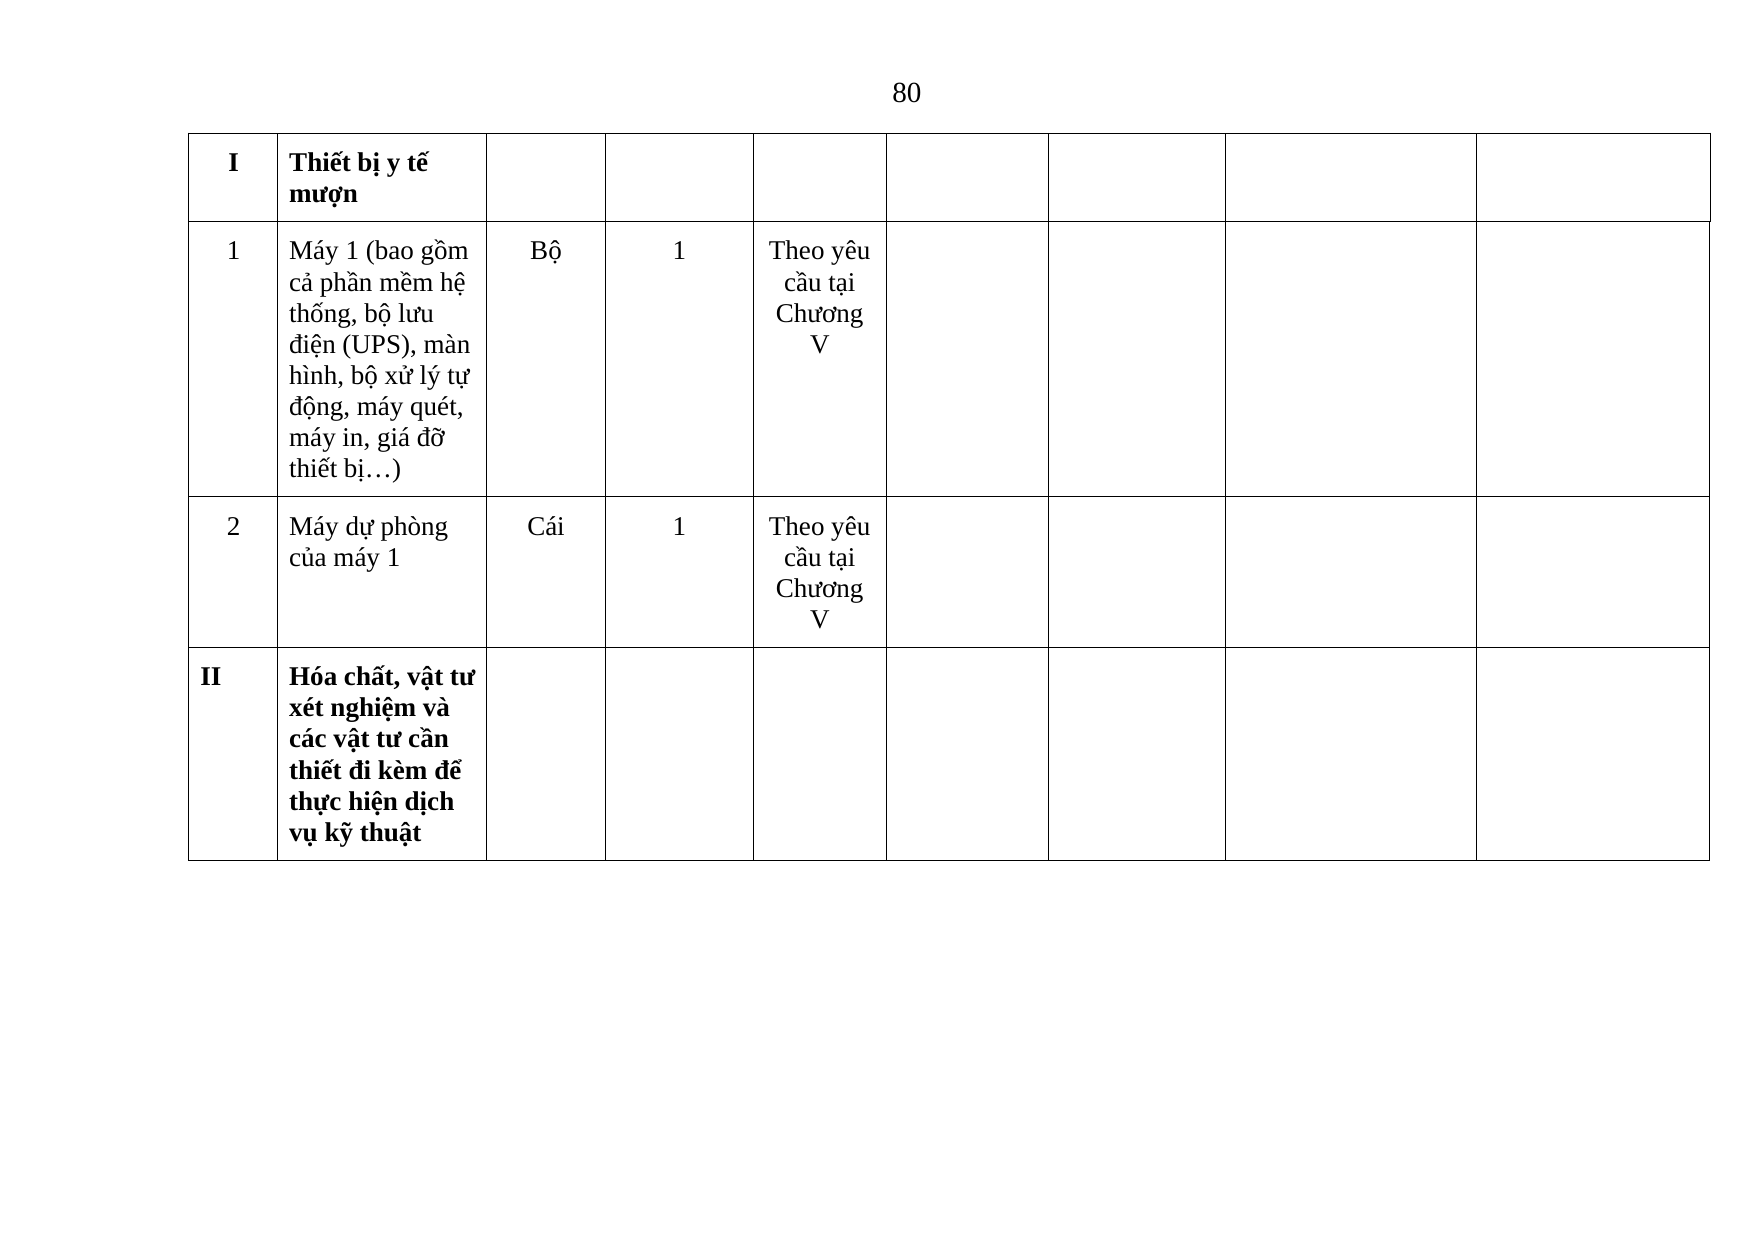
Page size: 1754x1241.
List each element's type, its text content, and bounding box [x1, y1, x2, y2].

table_cell [887, 648, 1048, 860]
table_cell [1049, 134, 1225, 221]
table_cell Theo yêu cầu tại Chương V [754, 497, 886, 647]
table_cell Bộ [487, 222, 605, 496]
table_cell Cái [487, 497, 605, 647]
table_cell Hóa chất, vật tư xét nghiệm và các vật tư cần thiết đi kèm để thực hiện dịch vụ kỹ thuật [278, 648, 486, 860]
table_cell [1477, 222, 1709, 496]
table_cell 1 [606, 222, 753, 496]
table_cell 2 [189, 497, 277, 647]
table_cell [754, 134, 886, 221]
table_cell [1477, 134, 1710, 221]
table_cell Theo yêu cầu tại Chương V [754, 222, 886, 496]
table_cell [606, 648, 753, 860]
table_cell [606, 134, 753, 221]
table_cell [1477, 497, 1709, 647]
table_cell [1226, 497, 1476, 647]
table_cell Thiết bị y tế mượn [278, 134, 486, 221]
table_cell [1226, 222, 1476, 496]
table_cell Máy 1 (bao gồm cả phần mềm hệ thống, bộ lưu điện (UPS), màn hình, bộ xử lý tự động, máy quét, máy in, giá đỡ thiết bị…) [278, 222, 486, 496]
table_cell 1 [606, 497, 753, 647]
table_cell II [189, 648, 277, 860]
table_cell [1226, 134, 1476, 221]
table_cell [1226, 648, 1476, 860]
table_cell 1 [189, 222, 277, 496]
table_cell [1477, 648, 1709, 860]
table_cell [754, 648, 886, 860]
table_cell [887, 134, 1048, 221]
table_cell Máy dự phòng của máy 1 [278, 497, 486, 647]
table_cell [487, 648, 605, 860]
table_cell I [189, 134, 277, 221]
table_cell [887, 497, 1048, 647]
table_cell [1049, 648, 1225, 860]
table_cell [887, 222, 1048, 496]
table_cell [1049, 497, 1225, 647]
table_cell [1049, 222, 1225, 496]
table_cell [487, 134, 605, 221]
